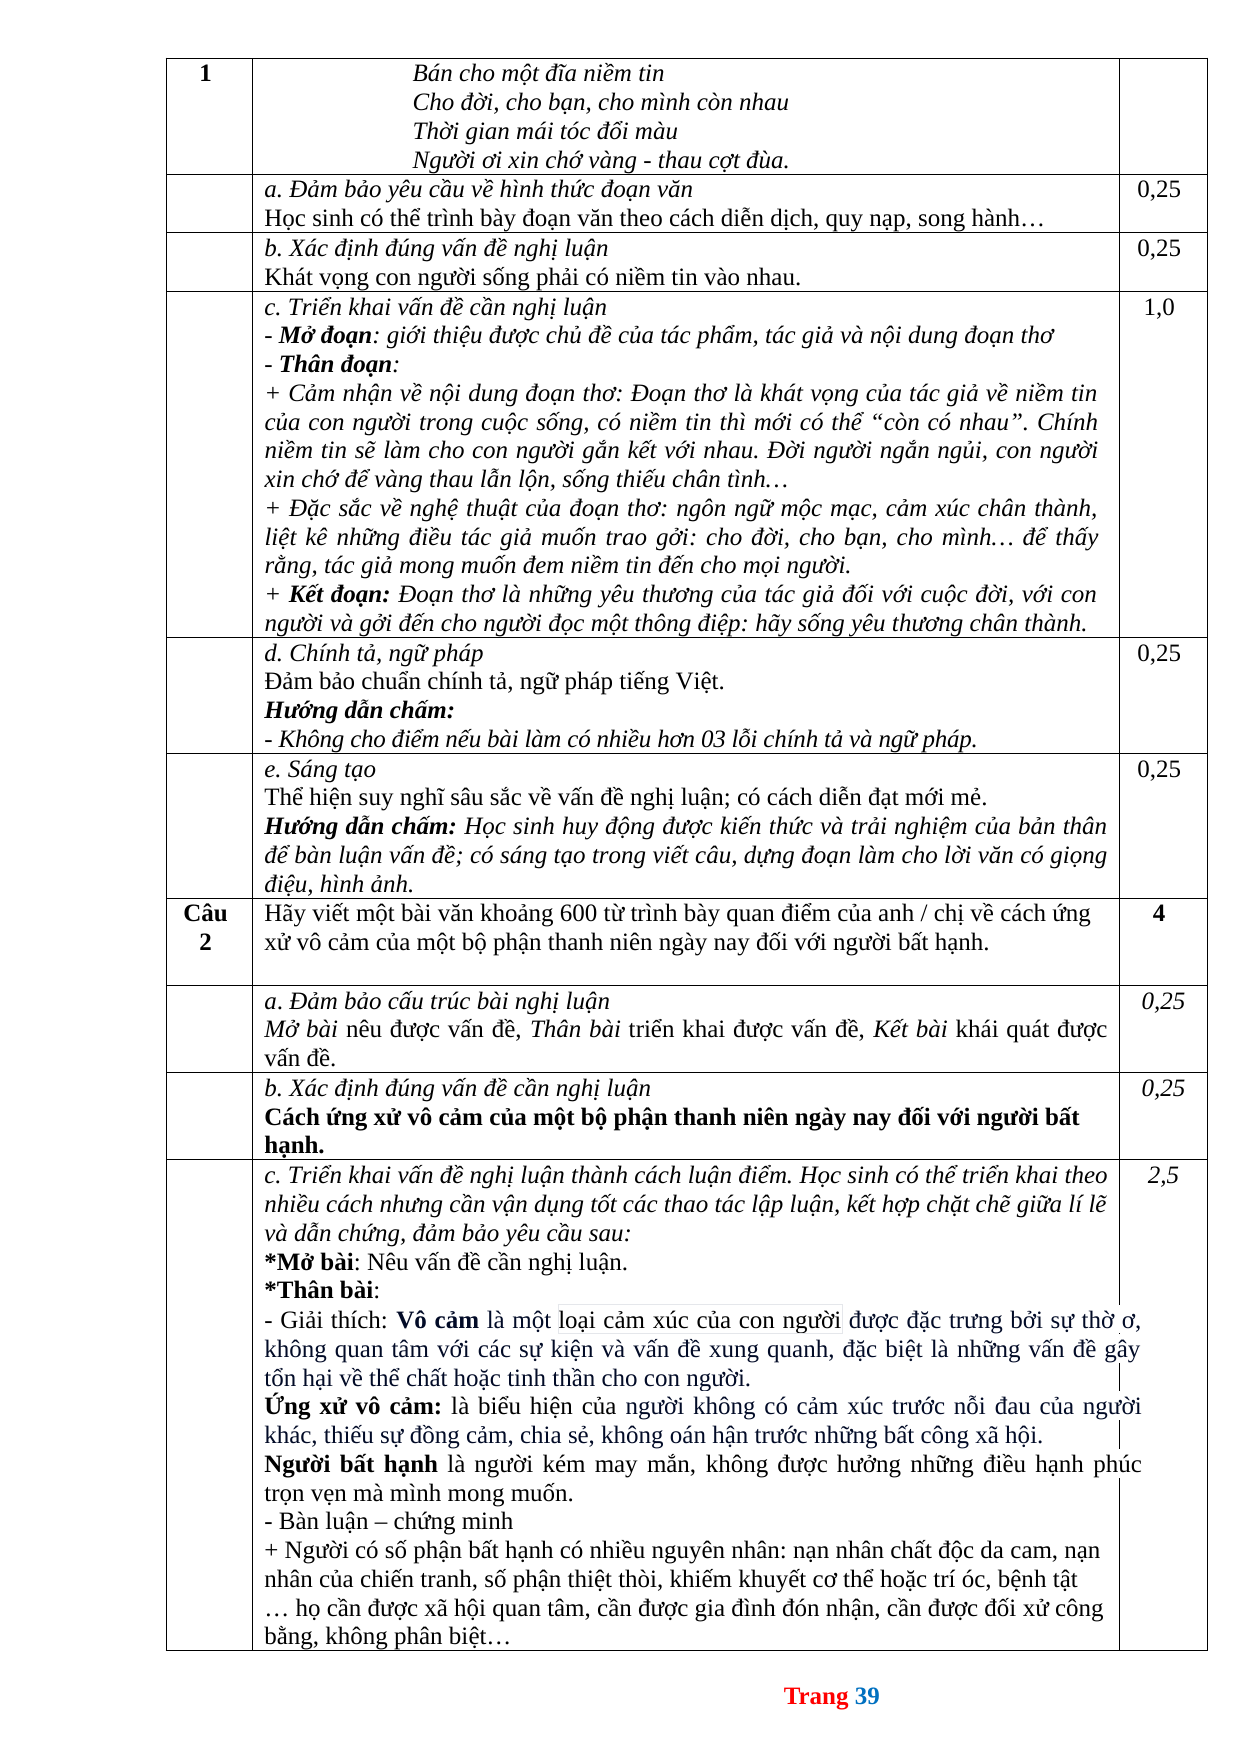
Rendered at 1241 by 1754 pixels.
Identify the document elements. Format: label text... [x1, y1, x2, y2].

table_cell [167, 292, 252, 637]
table_cell d. Chính tả, ngữ pháp Đảm bảo chuẩn chính tả, ngữ pháp tiếng Việt. Hướng dẫn chấm: - Không cho điểm nếu bài làm có nhiều hơn 03 lỗi chính tả và ngữ pháp. [253, 638, 1119, 753]
table_cell 0,25 [1120, 233, 1207, 291]
table_cell [167, 986, 252, 1072]
table_cell a. Đảm bảo cấu trúc bài nghị luận Mở bài nêu được vấn đề, Thân bài triển khai được vấn đề, Kết bài khái quát được vấn đề. [253, 986, 1119, 1072]
table_cell [167, 754, 252, 897]
table_cell 4 [1120, 899, 1207, 985]
table_cell 0,25 [1120, 986, 1207, 1072]
table_cell [167, 1160, 252, 1650]
table_cell 0,25 [1120, 1073, 1207, 1159]
table_cell [167, 1073, 252, 1159]
table_cell Câu 1 [167, 59, 252, 173]
table_cell b. Xác định đúng vấn đề nghị luận Khát vọng con người sống phải có niềm tin vào nhau. [253, 233, 1119, 291]
table_cell 0,25 [1120, 175, 1207, 232]
table_cell 2 [1120, 59, 1207, 173]
table_cell [167, 638, 252, 753]
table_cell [253, 59, 1119, 173]
table_cell 0,25 [1120, 754, 1207, 897]
table_cell 2,5 [1120, 1160, 1207, 1650]
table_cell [253, 1160, 1119, 1650]
table_cell 1,0 [1120, 292, 1207, 637]
table_cell 0,25 [1120, 638, 1207, 753]
table_cell Hãy viết một bài văn khoảng 600 từ trình bày quan điểm của anh / chị về cách ứng xử vô cảm của một bộ phận thanh niên ngày nay đối với người bất hạnh. [253, 899, 1119, 985]
table_cell c. Triển khai vấn đề cần nghị luận - Mở đoạn: giới thiệu được chủ đề của tác phẩm, tác giả và nội dung đoạn thơ - Thân đoạn: + Cảm nhận về nội dung đoạn thơ: Đoạn thơ là khát vọng của tác giả về niềm tin của con người trong cuộc sống, có niềm tin thì mới có thể “còn có nhau”. Chính niềm tin sẽ làm cho con người gắn kết với nhau. Đời người ngắn ngủi, con người xin chớ để vàng thau lẫn lộn, sống thiếu chân tình… + Đặc sắc về nghệ thuật của đoạn thơ: ngôn ngữ mộc mạc, cảm xúc chân thành, liệt kê những điều tác giả muốn trao gởi: cho đời, cho bạn, cho mình… để thấy rằng, tác giả mong muốn đem niềm tin đến cho mọi người. + Kết đoạn: Đoạn thơ là những yêu thương của tác giả đối với cuộc đời, với con người và gởi đến cho người đọc một thông điệp: hãy sống yêu thương chân thành. [253, 292, 1119, 637]
table_cell [167, 233, 252, 291]
table_cell Câu 2 [167, 899, 252, 985]
table_cell e. Sáng tạo Thể hiện suy nghĩ sâu sắc về vấn đề nghị luận; có cách diễn đạt mới mẻ. Hướng dẫn chấm: Học sinh huy động được kiến thức và trải nghiệm của bản thân để bàn luận vấn đề; có sáng tạo trong viết câu, dựng đoạn làm cho lời văn có giọng điệu, hình ảnh. [253, 754, 1119, 897]
table_cell b. Xác định đúng vấn đề cần nghị luận Cách ứng xử vô cảm của một bộ phận thanh niên ngày nay đối với người bất hạnh. [253, 1073, 1119, 1159]
table_cell [167, 175, 252, 232]
table_cell a. Đảm bảo yêu cầu về hình thức đoạn văn Học sinh có thể trình bày đoạn văn theo cách diễn dịch, quy nạp, song hành… [253, 175, 1119, 232]
